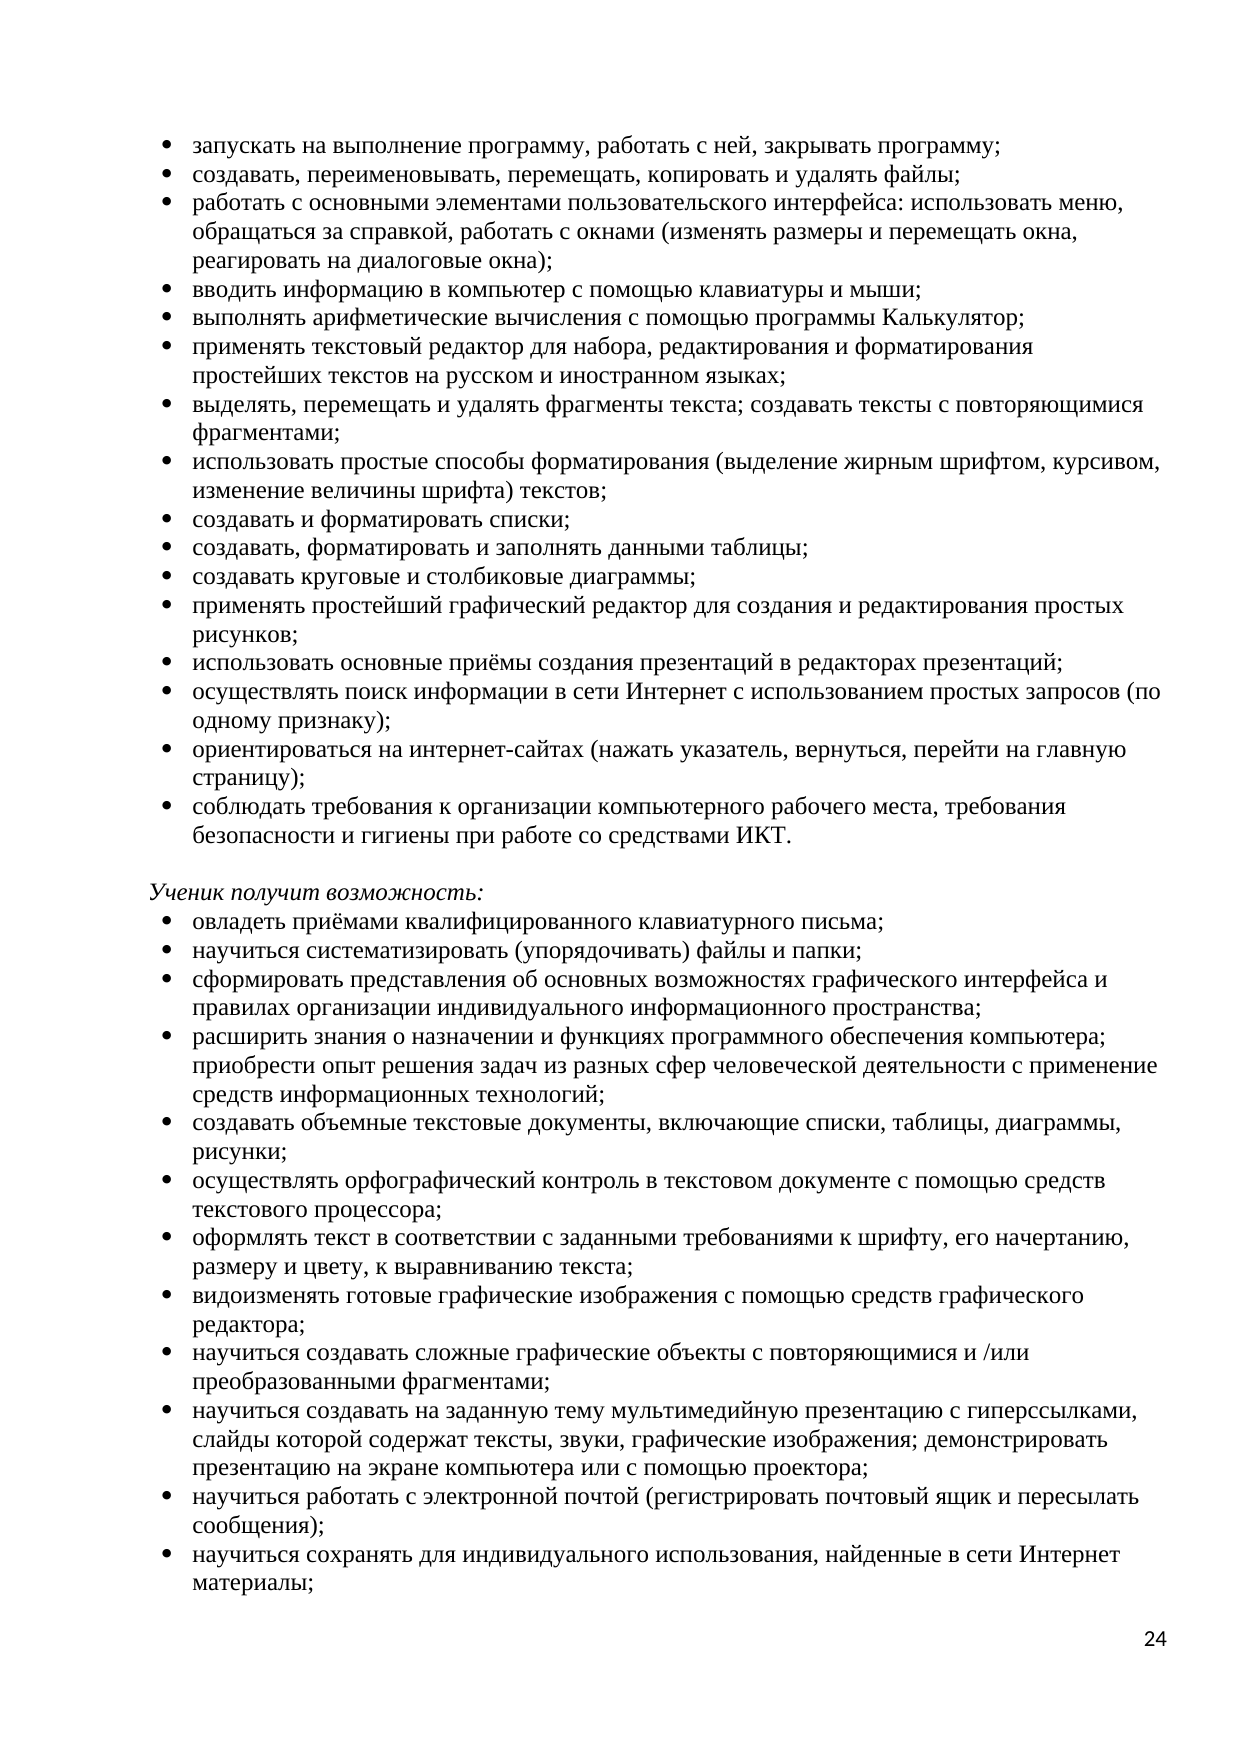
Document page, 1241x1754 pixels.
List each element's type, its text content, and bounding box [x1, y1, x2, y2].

list сформировать представления об основных возможностях графического интерфейса и правилах организации индивидуального информационного пространства; [162, 964, 1167, 1021]
list запускать на выполнение программу, работать с ней, закрывать программу; [162, 130, 1167, 159]
list применять простейший графический редактор для создания и редактирования простых рисунков; [162, 590, 1167, 647]
list применять текстовый редактор для набора, редактирования и форматирования простейших текстов на русском и иностранном языках; [162, 331, 1167, 389]
list вводить информацию в компьютер с помощью клавиатуры и мыши; [162, 274, 1167, 302]
list создавать объемные текстовые документы, включающие списки, таблицы, диаграммы, рисунки; [162, 1107, 1167, 1165]
list научиться сохранять для индивидуального использования, найденные в сети Интернет материалы; [162, 1539, 1167, 1596]
list овладеть приёмами квалифицированного клавиатурного письма; [162, 906, 1167, 935]
list создавать, форматировать и заполнять данными таблицы; [162, 532, 1167, 561]
list создавать круговые и столбиковые диаграммы; [162, 561, 1167, 590]
list выполнять арифметические вычисления с помощью программы Калькулятор; [162, 302, 1167, 331]
list использовать основные приёмы создания презентаций в редакторах презентаций; [162, 647, 1167, 676]
list использовать простые способы форматирования (выделение жирным шрифтом, курсивом, изменение величины шрифта) текстов; [162, 446, 1167, 504]
list создавать, переименовывать, перемещать, копировать и удалять файлы; [162, 159, 1167, 187]
list научиться работать с электронной почтой (регистрировать почтовый ящик и пересылать сообщения); [162, 1481, 1167, 1539]
list видоизменять готовые графические изображения с помощью средств графического редактора; [162, 1280, 1167, 1337]
list расширить знания о назначении и функциях программного обеспечения компьютера; приобрести опыт решения задач из разных сфер человеческой деятельности с применение средств информационных технологий; [162, 1021, 1167, 1107]
list соблюдать требования к организации компьютерного рабочего места, требования безопасности и гигиены при работе со средствами ИКТ. [162, 791, 1167, 849]
list научиться создавать на заданную тему мультимедийную презентацию с гиперссылками, слайды которой содержат тексты, звуки, графические изображения; демонстрировать презентацию на экране компьютера или с помощью проектора; [162, 1395, 1167, 1481]
list научиться создавать сложные графические объекты с повторяющимися и /или преобразованными фрагментами; [162, 1337, 1167, 1395]
text Ученик получит возможность: [148, 877, 1167, 906]
list создавать и форматировать списки; [162, 504, 1167, 532]
list оформлять текст в соответствии с заданными требованиями к шрифту, его начертанию, размеру и цвету, к выравниванию текста; [162, 1222, 1167, 1280]
list осуществлять поиск информации в сети Интернет с использованием простых запросов (по одному признаку); [162, 676, 1167, 734]
list ориентироваться на интернет-сайтах (нажать указатель, вернуться, перейти на главную страницу); [162, 734, 1167, 791]
list научиться систематизировать (упорядочивать) файлы и папки; [162, 935, 1167, 964]
list осуществлять орфографический контроль в текстовом документе с помощью средств текстового процессора; [162, 1165, 1167, 1222]
list выделять, перемещать и удалять фрагменты текста; создавать тексты с повторяющимися фрагментами; [162, 389, 1167, 446]
list работать с основными элементами пользовательского интерфейса: использовать меню, обращаться за справкой, работать с окнами (изменять размеры и перемещать окна, реагировать на диалоговые окна); [162, 187, 1167, 274]
